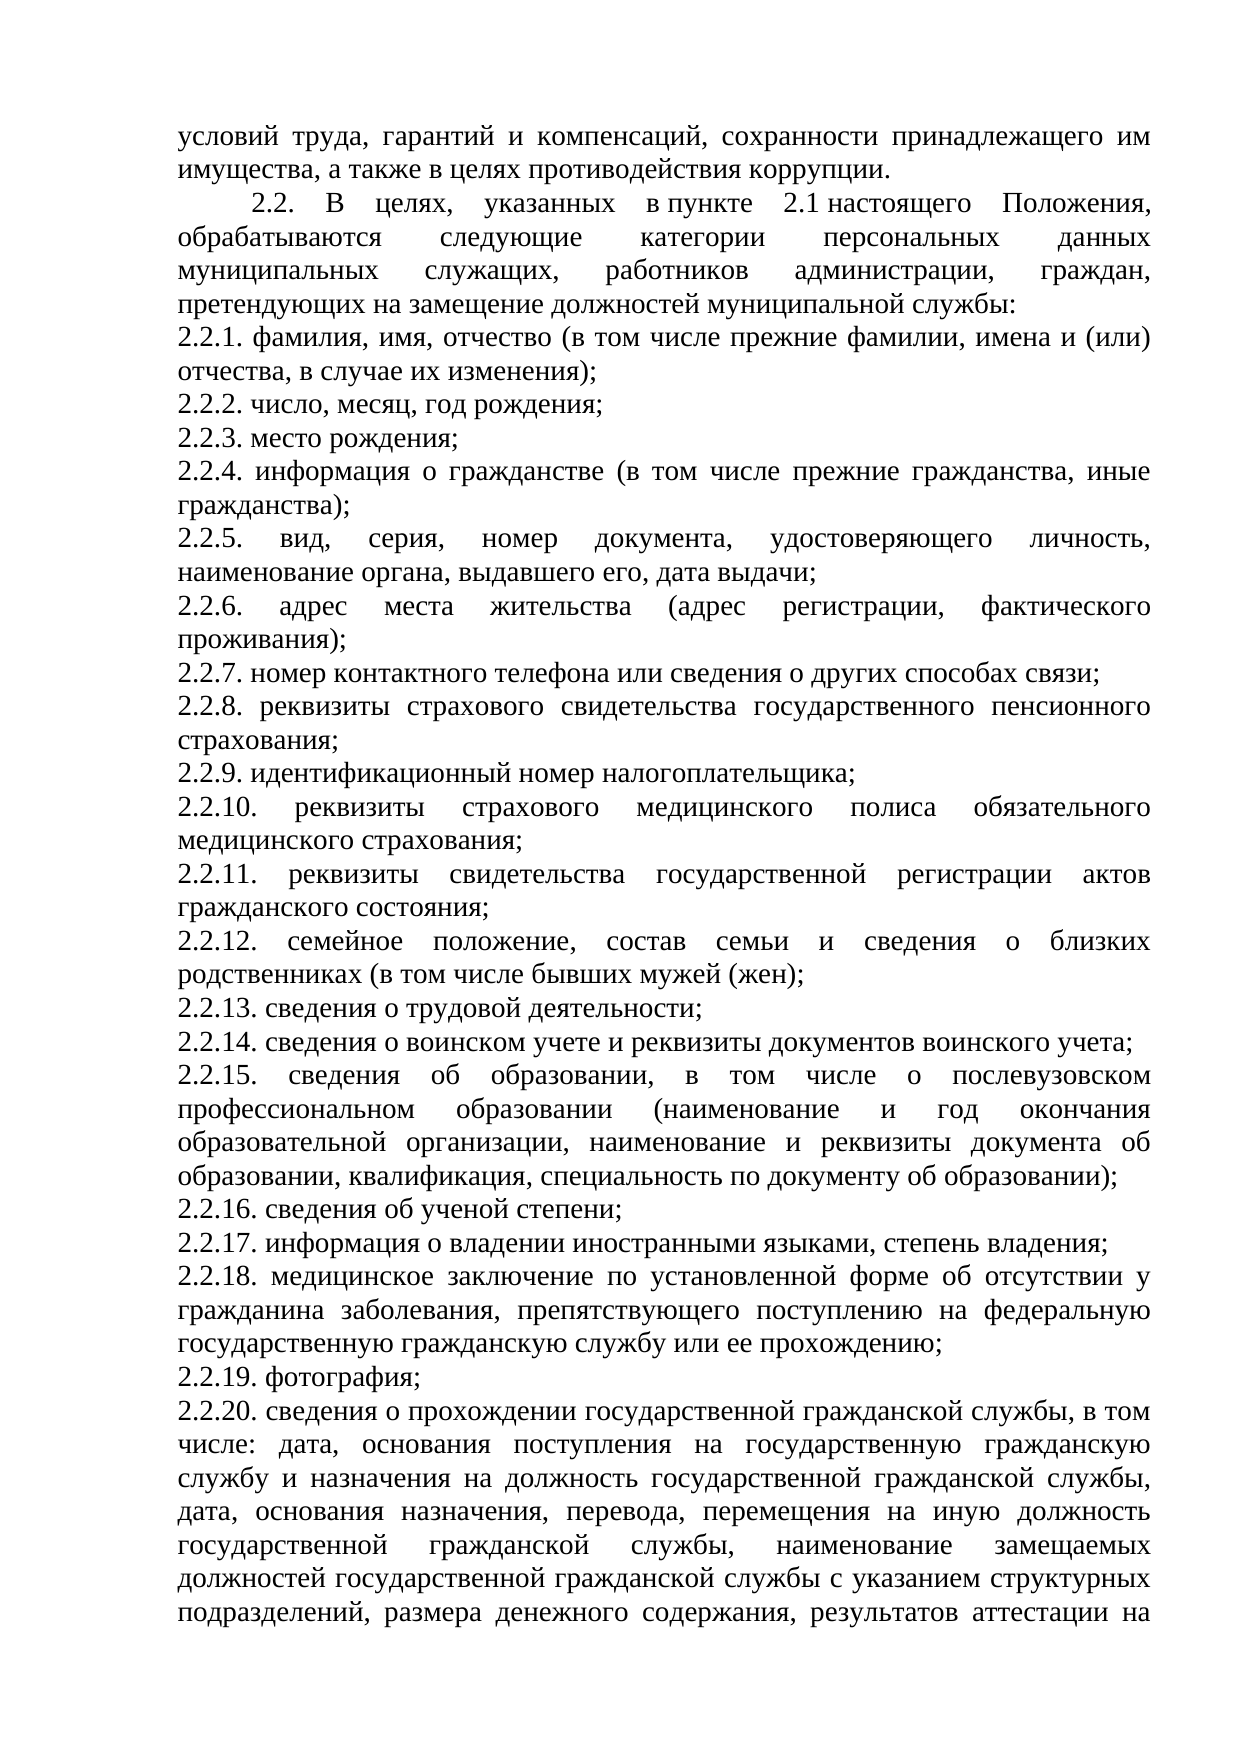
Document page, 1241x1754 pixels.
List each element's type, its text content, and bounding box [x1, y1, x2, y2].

text 2.2. В целях, указанных в пункте 2.1 настоящего Положения, обрабатываются следующие категории персональных данных муниципальных служащих, работников администрации, граждан, претендующих на замещение должностей муниципальной службы: [177, 185, 1152, 319]
text 2.2.15. сведения об образовании, в том числе о послевузовском профессиональном образовании (наименование и год окончания образовательной организации, наименование и реквизиты документа об образовании, квалификация, специальность по документу об образовании); [177, 1057, 1152, 1191]
text 2.2.14. сведения о воинском учете и реквизиты документов воинского учета; [177, 1024, 1152, 1057]
text 2.2.2. число, месяц, год рождения; [177, 386, 1152, 420]
text 2.2.1. фамилия, имя, отчество (в том числе прежние фамилии, имена и (или) отчества, в случае их изменения); [177, 319, 1152, 386]
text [177, 1393, 1152, 1627]
text 2.2.19. фотография; [177, 1359, 1152, 1393]
text 2.2.5. вид, серия, номер документа, удостоверяющего личность, наименование органа, выдавшего его, дата выдачи; [177, 521, 1152, 588]
text 2.2.12. семейное положение, состав семьи и сведения о близких родственниках (в том числе бывших мужей (жен); [177, 923, 1152, 990]
text 2.2.3. место рождения; [177, 420, 1152, 453]
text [177, 118, 1152, 185]
text 2.2.7. номер контактного телефона или сведения о других способах связи; [177, 655, 1152, 688]
text 2.2.13. сведения о трудовой деятельности; [177, 990, 1152, 1024]
text 2.2.6. адрес места жительства (адрес регистрации, фактического проживания); [177, 588, 1152, 655]
text 2.2.10. реквизиты страхового медицинского полиса обязательного медицинского страхования; [177, 789, 1152, 856]
text 2.2.18. медицинское заключение по установленной форме об отсутствии у гражданина заболевания, препятствующего поступлению на федеральную государственную гражданскую службу или ее прохождению; [177, 1258, 1152, 1359]
text 2.2.17. информация о владении иностранными языками, степень владения; [177, 1225, 1152, 1258]
text 2.2.16. сведения об ученой степени; [177, 1191, 1152, 1225]
text 2.2.11. реквизиты свидетельства государственной регистрации актов гражданского состояния; [177, 856, 1152, 923]
text 2.2.9. идентификационный номер налогоплательщика; [177, 755, 1152, 789]
text 2.2.8. реквизиты страхового свидетельства государственного пенсионного страхования; [177, 688, 1152, 755]
text 2.2.4. информация о гражданстве (в том числе прежние гражданства, иные гражданства); [177, 453, 1152, 521]
